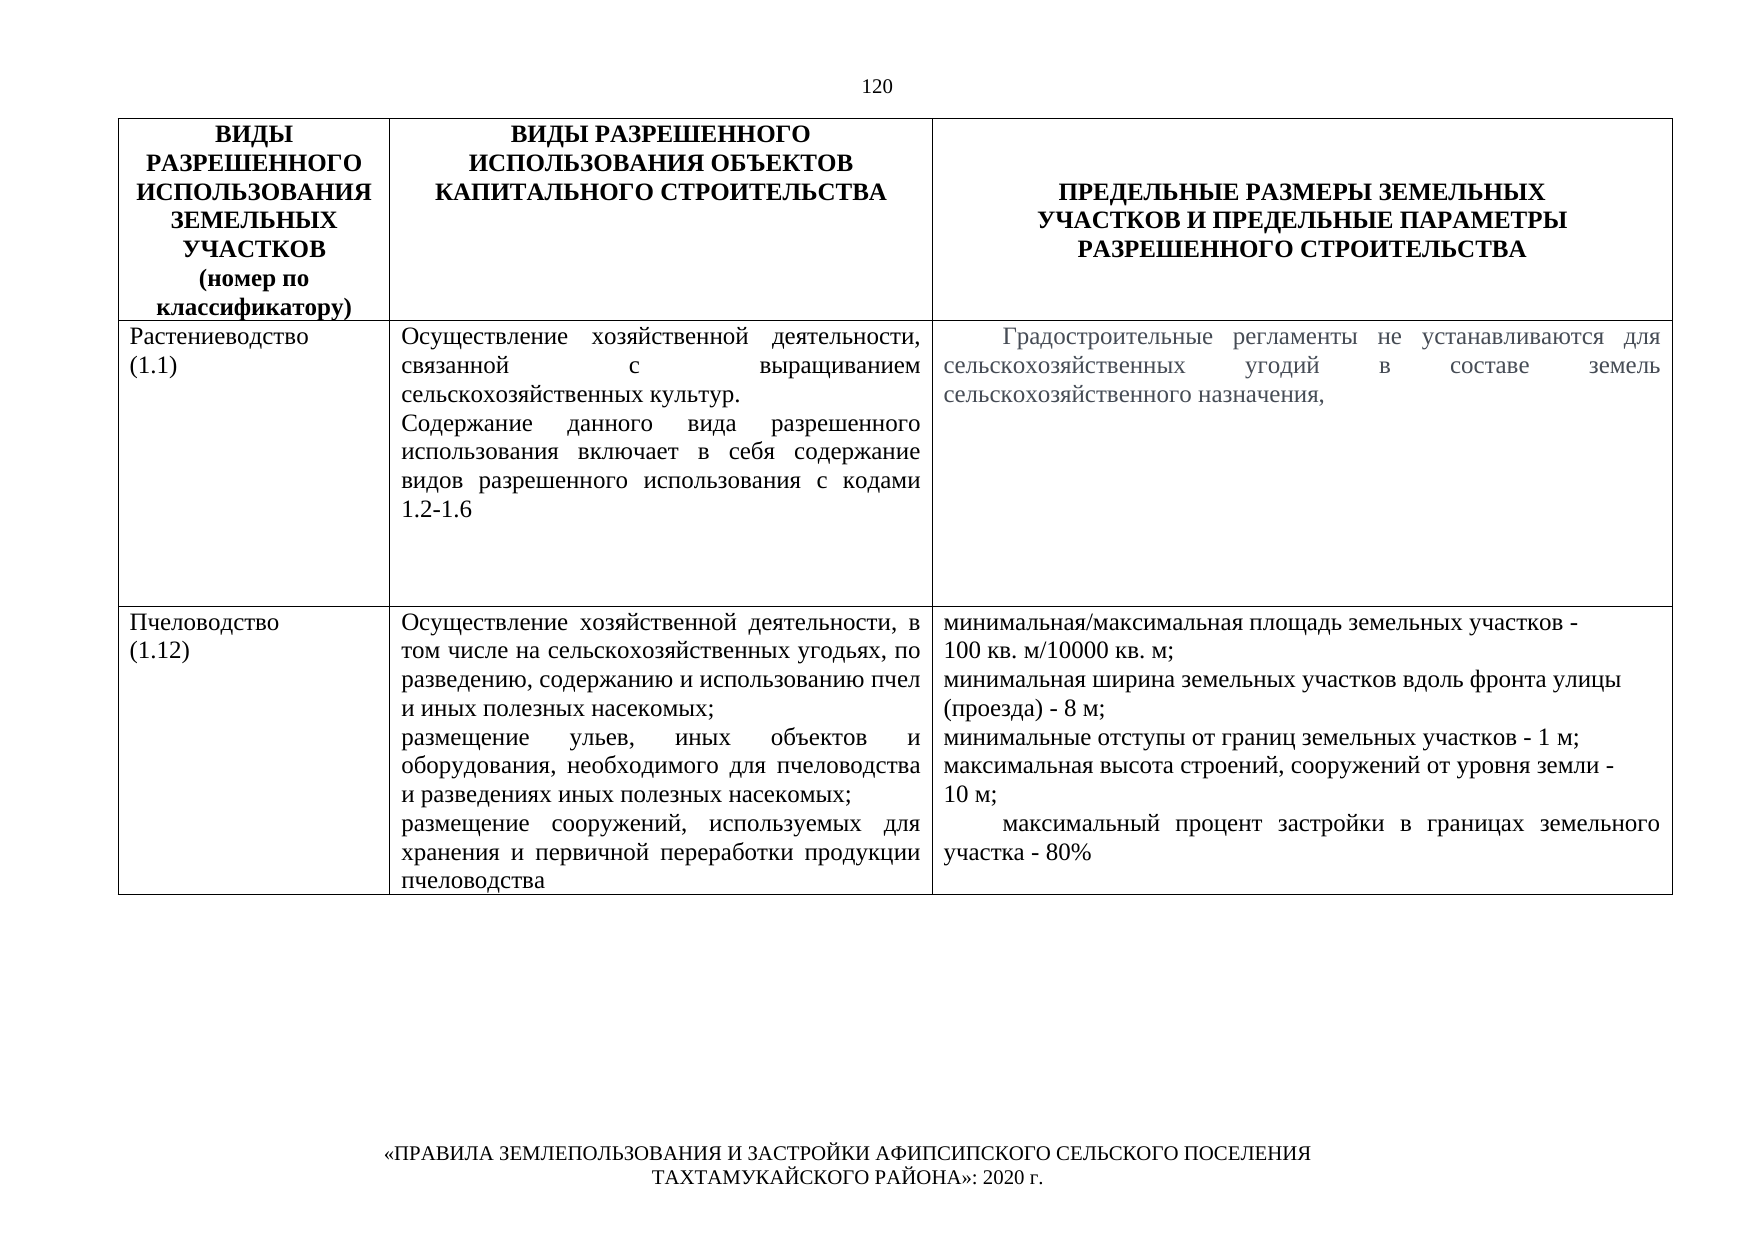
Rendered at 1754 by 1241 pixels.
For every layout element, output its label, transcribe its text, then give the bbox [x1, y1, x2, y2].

table_cell Растениеводство (1.1) [119, 321, 389, 606]
table_cell Осуществление хозяйственной деятельности, связанной с выращиванием сельскохозяйственных культур. Содержание данного вида разрешенного использования включает в себя содержание видов разрешенного использования с кодами 1.2-1.6 [390, 321, 932, 606]
table_cell минимальная/максимальная площадь земельных участков - 100 кв. м/10000 кв. м; минимальная ширина земельных участков вдоль фронта улицы (проезда) - 8 м; минимальные отступы от границ земельных участков - 1 м; максимальная высота строений, сооружений от уровня земли - 10 м; максимальный процент застройки в границах земельного участка - 80% [933, 607, 1672, 894]
table_cell Осуществление хозяйственной деятельности, в том числе на сельскохозяйственных угодьях, по разведению, содержанию и использованию пчел и иных полезных насекомых; размещение ульев, иных объектов и оборудования, необходимого для пчеловодства и разведениях иных полезных насекомых; размещение сооружений, используемых для хранения и первичной переработки продукции пчеловодства [390, 607, 932, 894]
table_header ВИДЫ РАЗРЕШЕННОГО ИСПОЛЬЗОВАНИЯ ЗЕМЕЛЬНЫХ УЧАСТКОВ (номер по классификатору) [119, 119, 389, 320]
table_cell Пчеловодство (1.12) [119, 607, 389, 894]
table_header ПРЕДЕЛЬНЫЕ РАЗМЕРЫ ЗЕМЕЛЬНЫХ УЧАСТКОВ И ПРЕДЕЛЬНЫЕ ПАРАМЕТРЫ РАЗРЕШЕННОГО СТРОИТЕЛЬСТВА [933, 119, 1672, 320]
table_cell Градостроительные регламенты не устанавливаются для сельскохозяйственных угодий в составе земель сельскохозяйственного назначения, [933, 321, 1672, 606]
table_header ВИДЫ РАЗРЕШЕННОГО ИСПОЛЬЗОВАНИЯ ОБЪЕКТОВ КАПИТАЛЬНОГО СТРОИТЕЛЬСТВА [390, 119, 932, 320]
